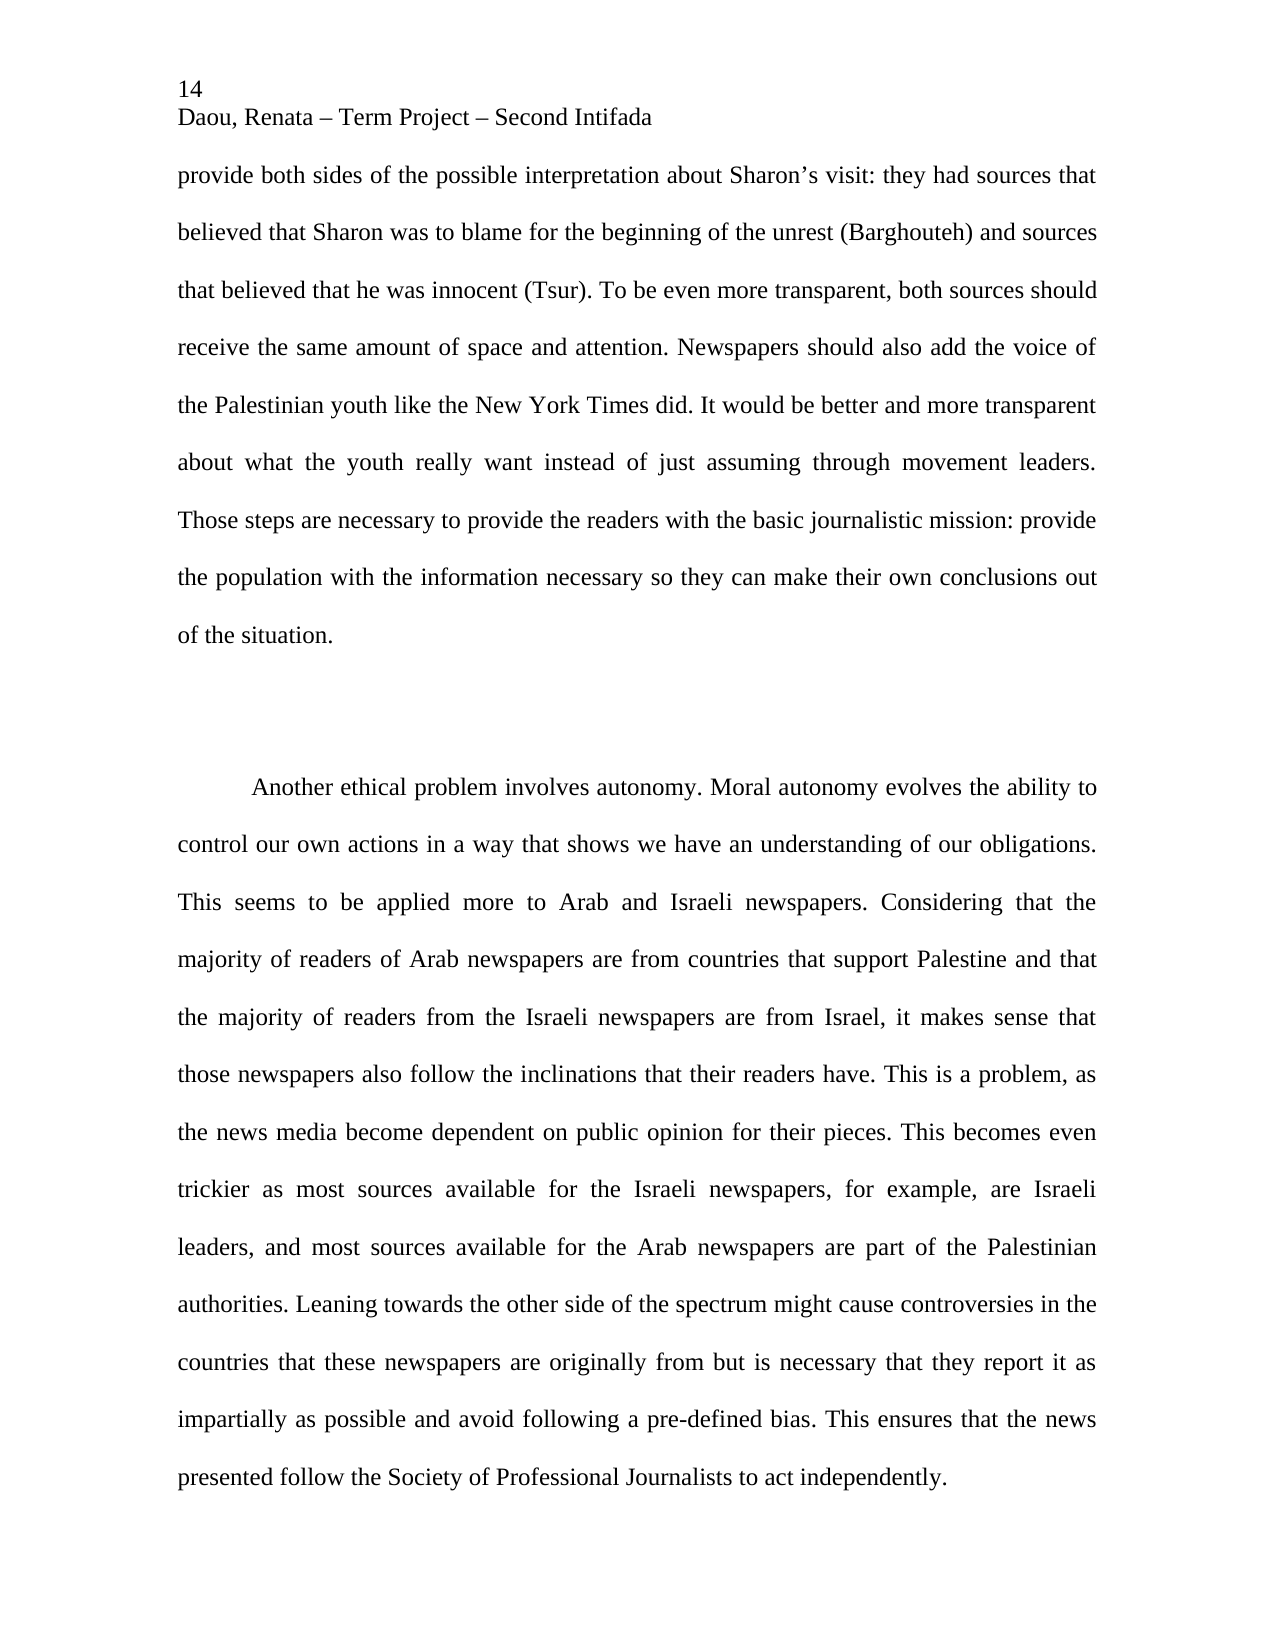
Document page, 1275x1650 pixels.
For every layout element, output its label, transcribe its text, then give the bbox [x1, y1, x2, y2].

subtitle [177, 160, 1098, 649]
subtitle Another ethical problem involves autonomy. Moral autonomy evolves the ability to control our own actions in a way that shows we have an understanding of our obligations. This seems to be applied more to Arab and Israeli newspapers. Considering that the majority of readers of Arab newspapers are from countries that support Palestine and that the majority of readers from the Israeli newspapers are from Israel, it makes sense that those newspapers also follow the inclinations that their readers have. This is a problem, as the news media become dependent on public opinion for their pieces. This becomes even trickier as most sources available for the Israeli newspapers, for example, are Israeli leaders, and most sources available for the Arab newspapers are part of the Palestinian authorities. Leaning towards the other side of the spectrum might cause controversies in the countries that these newspapers are originally from but is necessary that they report it as impartially as possible and avoid following a pre-defined bias. This ensures that the news presented follow the Society of Professional Journalists to act independently. [177, 772, 1098, 1490]
